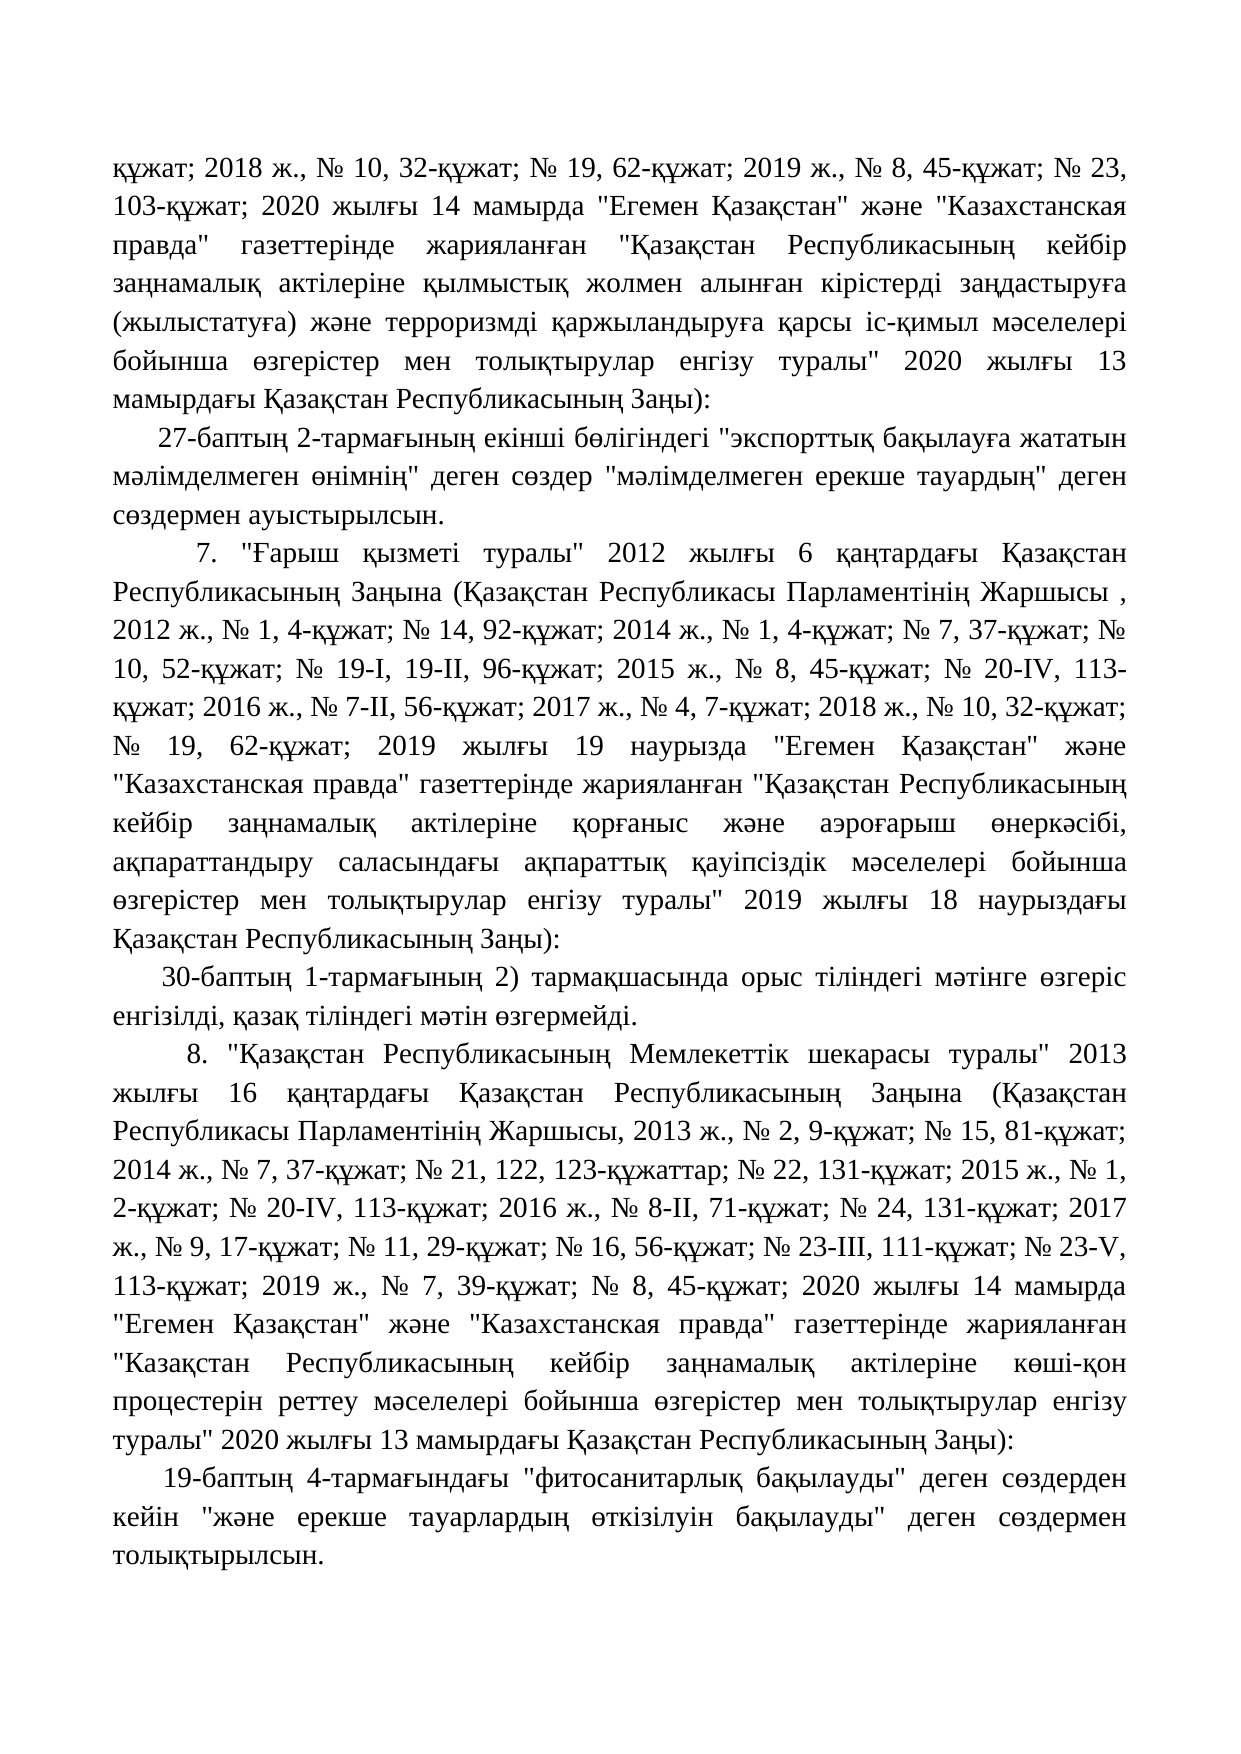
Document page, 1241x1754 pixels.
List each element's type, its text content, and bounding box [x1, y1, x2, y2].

text 27-баптың 2-тармағының екінші бөлігіндегі "экспорттық бақылауға жататын мәлімделмеген өнімнің" деген сөздер "мәлімделмеген ерекше тауардың" деген сөздермен ауыстырылсын. [112, 420, 1128, 530]
text 19-баптың 4-тармағындағы "фитосанитарлық бақылауды" деген сөздерден кейін "және ерекше тауарлардың өткізілуін бақылауды" деген сөздермен толықтырылсын. [112, 1460, 1128, 1571]
text 8. "Қазақстан Республикасының Мемлекеттік шекарасы туралы" 2013 жылғы 16 қаңтардағы Қазақстан Республикасының Заңына (Қазақстан Республикасы Парламентінің Жаршысы, 2013 ж., № 2, 9-құжат; № 15, 81-құжат; 2014 ж., № 7, 37-құжат; № 21, 122, 123-құжаттар; № 22, 131-құжат; 2015 ж., № 1, 2-құжат; № 20-IV, 113-құжат; 2016 ж., № 8-ІІ, 71-құжат; № 24, 131-құжат; 2017 ж., № 9, 17-құжат; № 11, 29-құжат; № 16, 56-құжат; № 23-III, 111-құжат; № 23-V, 113-құжат; 2019 ж., № 7, 39-құжат; № 8, 45-құжат; 2020 жылғы 14 мамырда "Егемен Қазақстан" және "Казахстанская правда" газеттерінде жарияланған "Казақстан Республикасының кейбір заңнамалық актілеріне көші-қон процестерін реттеу мәселелері бойынша өзгерістер мен толықтырулар енгізу туралы" 2020 жылғы 13 мамырдағы Қазақстан Республикасының Заңы): [112, 1036, 1128, 1455]
text 30-баптың 1-тармағының 2) тармақшасында орыс тіліндегі мәтінге өзгеріс енгізілді, қазақ тіліндегі мәтін өзгермейді. [112, 959, 1128, 1031]
text 7. "Ғарыш қызметі туралы" 2012 жылғы 6 қаңтардағы Қазақстан Республикасының Заңына (Қазақстан Республикасы Парламентінің Жаршысы , 2012 ж., № 1, 4-құжат; № 14, 92-құжат; 2014 ж., № 1, 4-құжат; № 7, 37-құжат; № 10, 52-құжат; № 19-I, 19-II, 96-құжат; 2015 ж., № 8, 45-құжат; № 20-IV, 113-құжат; 2016 ж., № 7-II, 56-құжат; 2017 ж., № 4, 7-құжат; 2018 ж., № 10, 32-құжат; № 19, 62-құжат; 2019 жылғы 19 наурызда "Егемен Қазақстан" және "Казахстанская правда" газеттерінде жарияланған "Қазақстан Республикасының кейбір заңнамалық актілеріне қорғаныс және аэроғарыш өнеркәсібі, ақпараттандыру саласындағы ақпараттық қауіпсіздік мәселелері бойынша өзгерістер мен толықтырулар енгізу туралы" 2019 жылғы 18 наурыздағы Қазақстан Республикасының Заңы): [112, 535, 1128, 954]
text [112, 150, 1128, 415]
